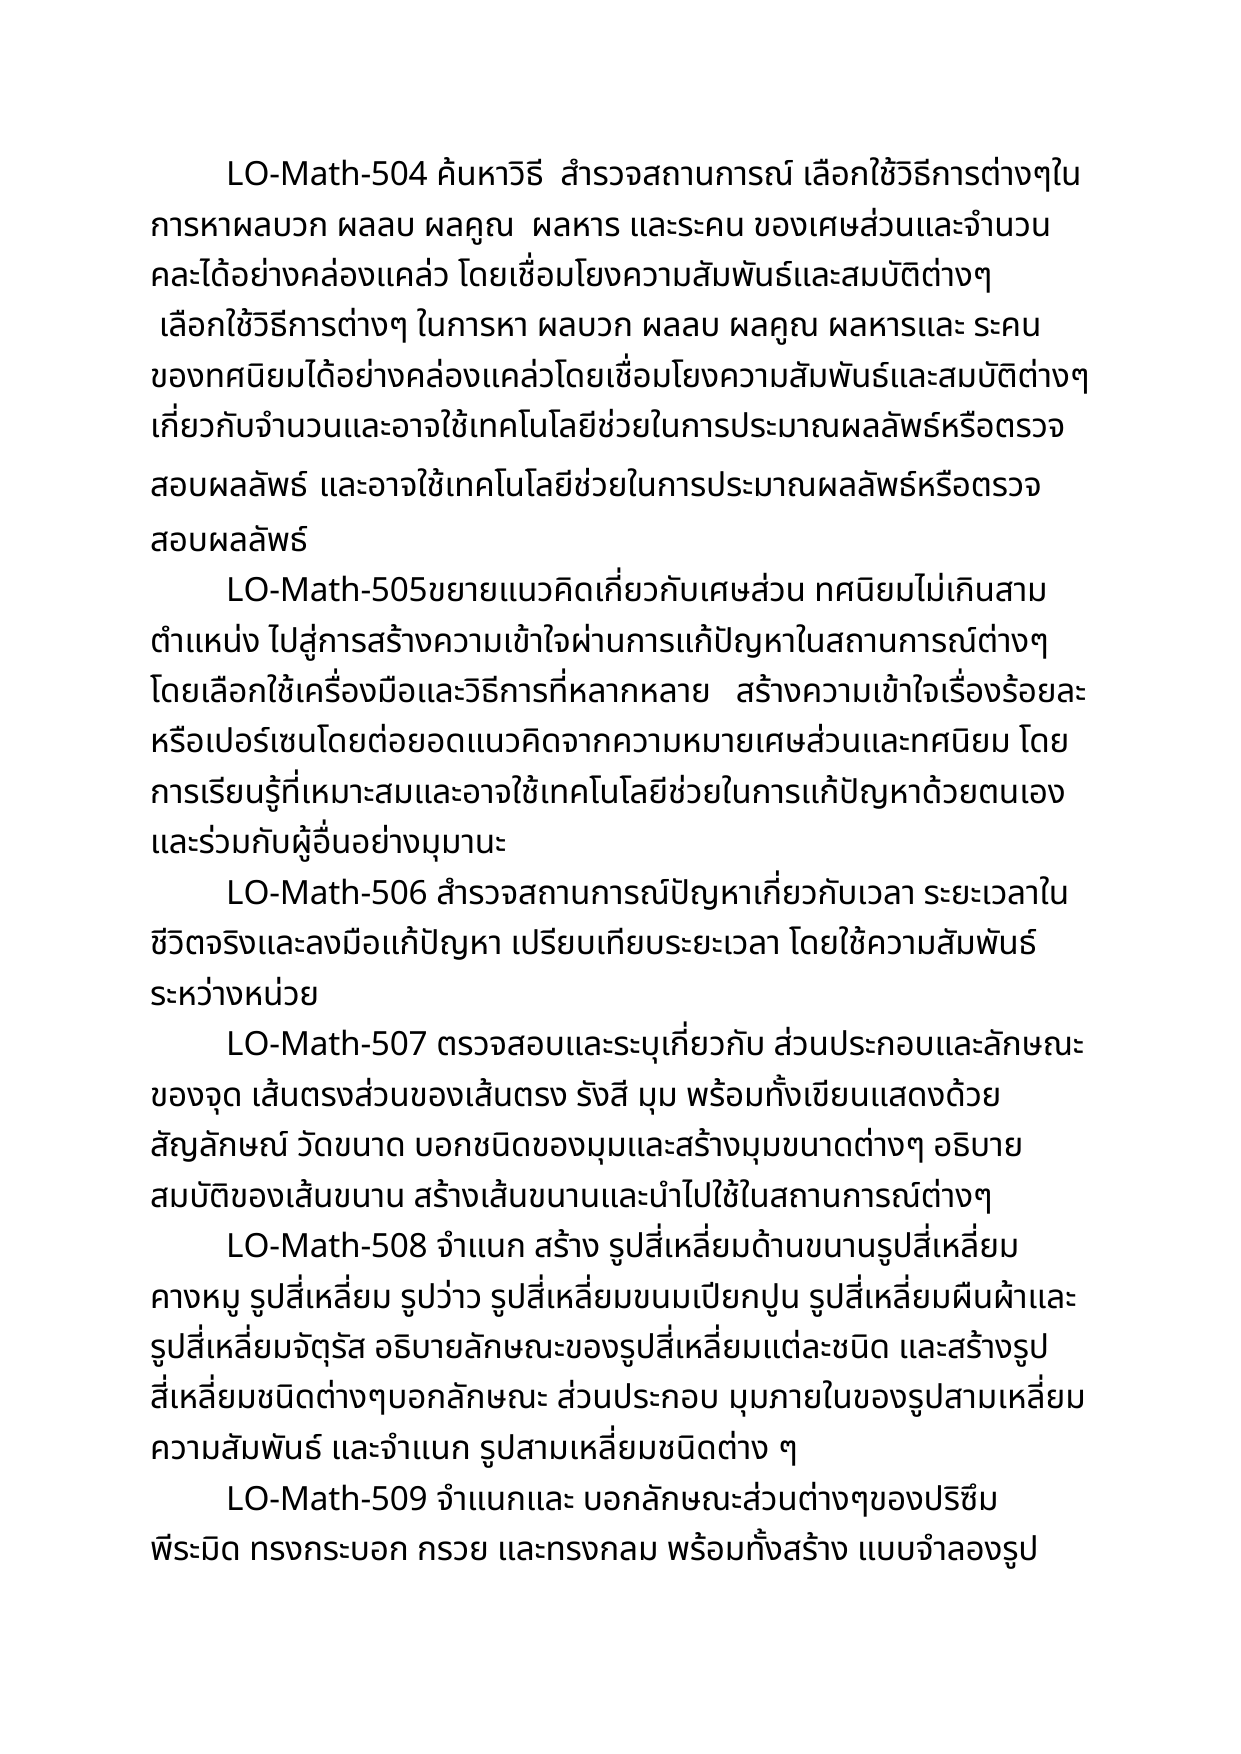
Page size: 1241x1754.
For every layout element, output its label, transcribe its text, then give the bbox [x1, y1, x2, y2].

text LO-Math-508 จำแนก สร้าง รูปสี่เหลี่ยมด้านขนานรูปสี่เหลี่ยมคางหมู รูปสี่เหลี่ยม รูปว่าว รูปสี่เหลี่ยมขนมเปียกปูน รูปสี่เหลี่ยมผืนผ้าและรูปสี่เหลี่ยมจัตุรัส อธิบายลักษณะของรูปสี่เหลี่ยมแต่ละชนิด และสร้างรูปสี่เหลี่ยมชนิดต่างๆบอกลักษณะ ส่วนประกอบ มุมภายในของรูปสามเหลี่ยม ความสัมพันธ์ และจำแนก รูปสามเหลี่ยมชนิดต่าง ๆ [150, 1222, 1090, 1474]
text LO-Math-506 สำรวจสถานการณ์ปัญหาเกี่ยวกับเวลา ระยะเวลาในชีวิตจริงและลงมือแก้ปัญหา เปรียบเทียบระยะเวลา โดยใช้ความสัมพันธ์ระหว่างหน่วย [150, 869, 1090, 1020]
text เลือกใช้วิธีการต่างๆ ในการหา ผลบวก ผลลบ ผลคูณ ผลหารและ ระคน ของทศนิยมได้อย่างคล่องแคล่วโดยเชื่อมโยงความสัมพันธ์และสมบัติต่างๆเกี่ยวกับจำนวนและอาจใช้เทคโนโลยีช่วยในการประมาณผลลัพธ์หรือตรวจสอบผลลัพธ์ และอาจใช้เทคโนโลยีช่วยในการประมาณผลลัพธ์หรือตรวจสอบผลลัพธ์ [150, 301, 1090, 566]
text LO-Math-504 ค้นหาวิธี สำรวจสถานการณ์ เลือกใช้วิธีการต่างๆในการหาผลบวก ผลลบ ผลคูณ ผลหาร และระคน ของเศษส่วนและจำนวนคละได้อย่างคล่องแคล่ว โดยเชื่อมโยงความสัมพันธ์และสมบัติต่างๆ [150, 150, 1090, 301]
text LO-Math-507 ตรวจสอบและระบุเกี่ยวกับ ส่วนประกอบและลักษณะของจุด เส้นตรงส่วนของเส้นตรง รังสี มุม พร้อมทั้งเขียนแสดงด้วยสัญลักษณ์ วัดขนาด บอกชนิดของมุมและสร้างมุมขนาดต่างๆ อธิบายสมบัติของเส้นขนาน สร้างเส้นขนานและนำไปใช้ในสถานการณ์ต่างๆ [150, 1020, 1090, 1222]
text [150, 1474, 1090, 1575]
text LO-Math-505ขยายแนวคิดเกี่ยวกับเศษส่วน ทศนิยมไม่เกินสามตำแหน่ง ไปสู่การสร้างความเข้าใจผ่านการแก้ปัญหาในสถานการณ์ต่างๆ โดยเลือกใช้เครื่องมือและวิธีการที่หลากหลาย สร้างความเข้าใจเรื่องร้อยละหรือเปอร์เซนโดยต่อยอดแนวคิดจากความหมายเศษส่วนและทศนิยม โดยการเรียนรู้ที่เหมาะสมและอาจใช้เทคโนโลยีช่วยในการแก้ปัญหาด้วยตนเองและร่วมกับผู้อื่นอย่างมุมานะ [150, 566, 1090, 869]
